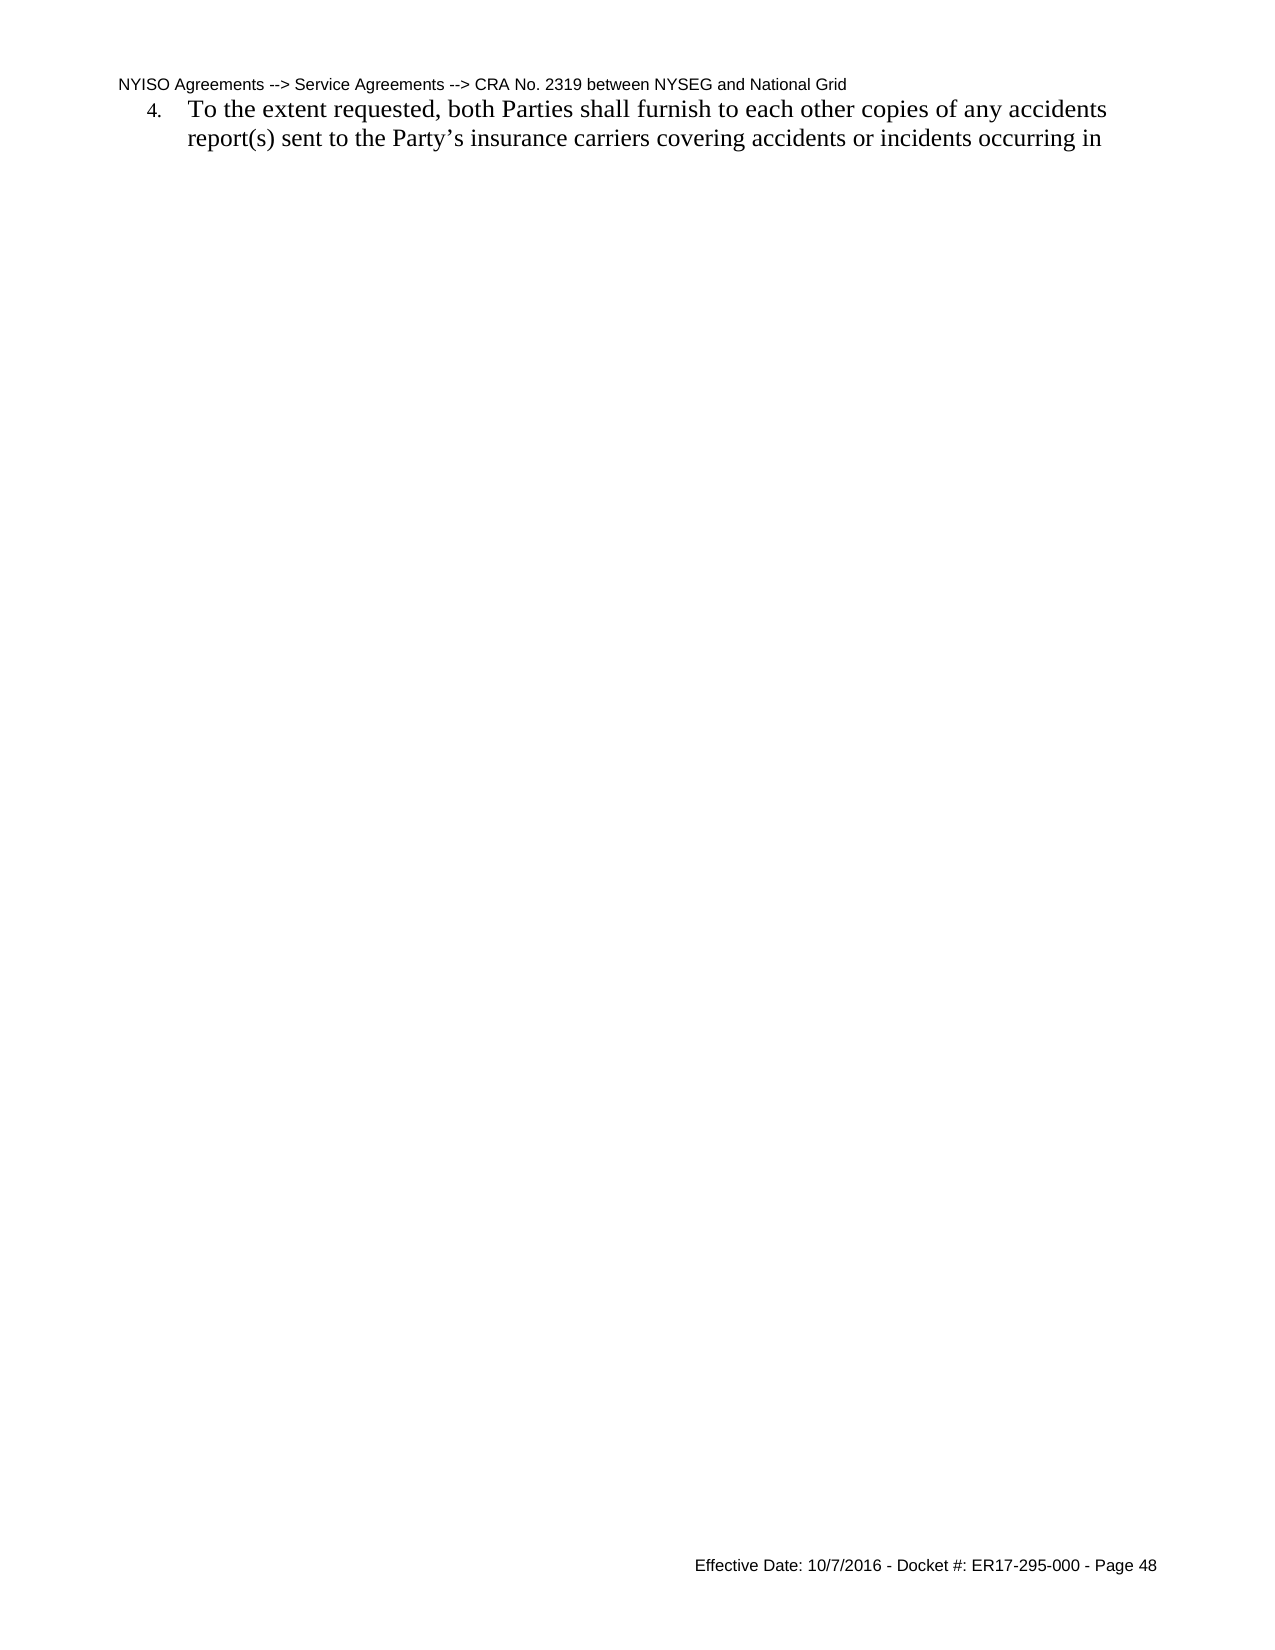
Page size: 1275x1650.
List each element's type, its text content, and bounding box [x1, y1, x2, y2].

text report(s) sent to the Party’s insurance carriers covering accidents or incidents occurring in [187, 123, 1275, 152]
text 4. To the extent requested, both Parties shall furnish to each other copies of any accidents [147, 94, 1275, 123]
